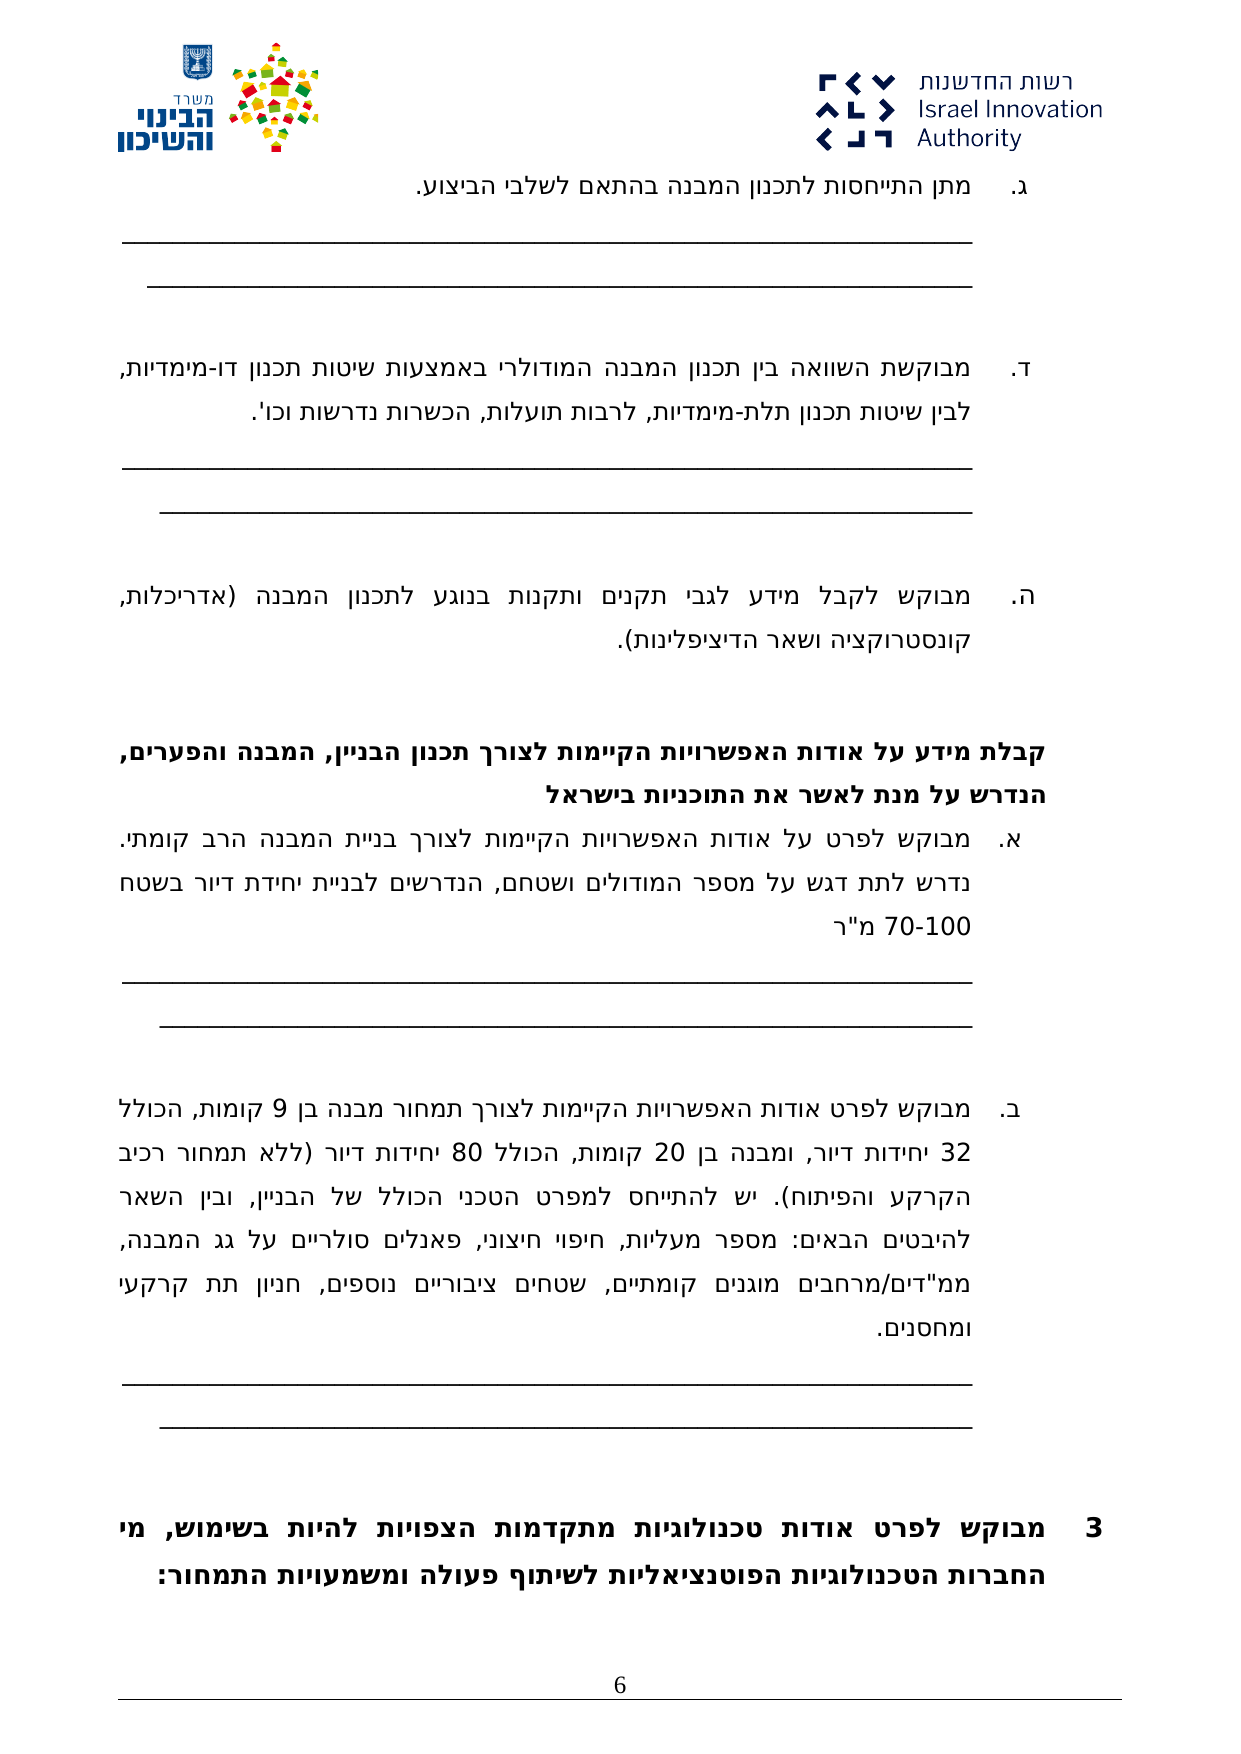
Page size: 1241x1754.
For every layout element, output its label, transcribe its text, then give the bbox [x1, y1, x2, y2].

list ______________________________________________________________________________________________________________________________________ [118, 215, 972, 288]
list מבוקש לפרט על אודות האפשרויות הקיימות לצורך בניית המבנה הרב קומתי. נדרש לתת דגש על מספר המודולים ושטחם, הנדרשים לבניית יחידת דיור בשטח 70-100 מ"ר [118, 824, 1009, 941]
list מתן התייחסות לתכנון המבנה בהתאם לשלבי הביצוע. [118, 171, 1009, 200]
picture [118, 42, 319, 152]
list _____________________________________________________________________________________________________________________________________ [118, 956, 972, 1028]
subtitle מבוקש לפרט אודות טכנולוגיות מתקדמות הצפויות להיות בשימוש, מי החברות הטכנולוגיות הפוטנציאליות לשיתוף פעולה ומשמעויות התמחור: [118, 1512, 1084, 1591]
list מבוקשת השוואה בין תכנון המבנה המודולרי באמצעות שיטות תכנון דו-מימדיות, לבין שיטות תכנון תלת-מימדיות, לרבות תועלות, הכשרות נדרשות וכו'. [118, 353, 1009, 426]
picture [811, 68, 1105, 154]
list _____________________________________________________________________________________________________________________________________ [118, 1357, 972, 1429]
list מבוקש לקבל מידע לגבי תקנים ותקנות בנוגע לתכנון המבנה (אדריכלות, קונסטרוקציה ושאר הדיציפלינות). [118, 579, 1009, 655]
list מבוקש לפרט אודות האפשרויות הקיימות לצורך תמחור מבנה בן 9 קומות, הכולל 32 יחידות דיור, ומבנה בן 20 קומות, הכולל 80 יחידות דיור (ללא תמחור רכיב הקרקע והפיתוח). יש להתייחס למפרט הטכני הכולל של הבניין, ובין השאר להיבטים הבאים: מספר מעליות, חיפוי חיצוני, פאנלים סולריים על גג המבנה, ממ"דים/מרחבים מוגנים קומתיים, שטחים ציבוריים נוספים, חניון תת קרקעי ומחסנים. [118, 1094, 1009, 1342]
list _____________________________________________________________________________________________________________________________________ [118, 441, 972, 514]
list קבלת מידע על אודות האפשרויות הקיימות לצורך תכנון הבניין, המבנה והפערים, הנדרש על מנת לאשר את התוכניות בישראל [118, 737, 1047, 810]
